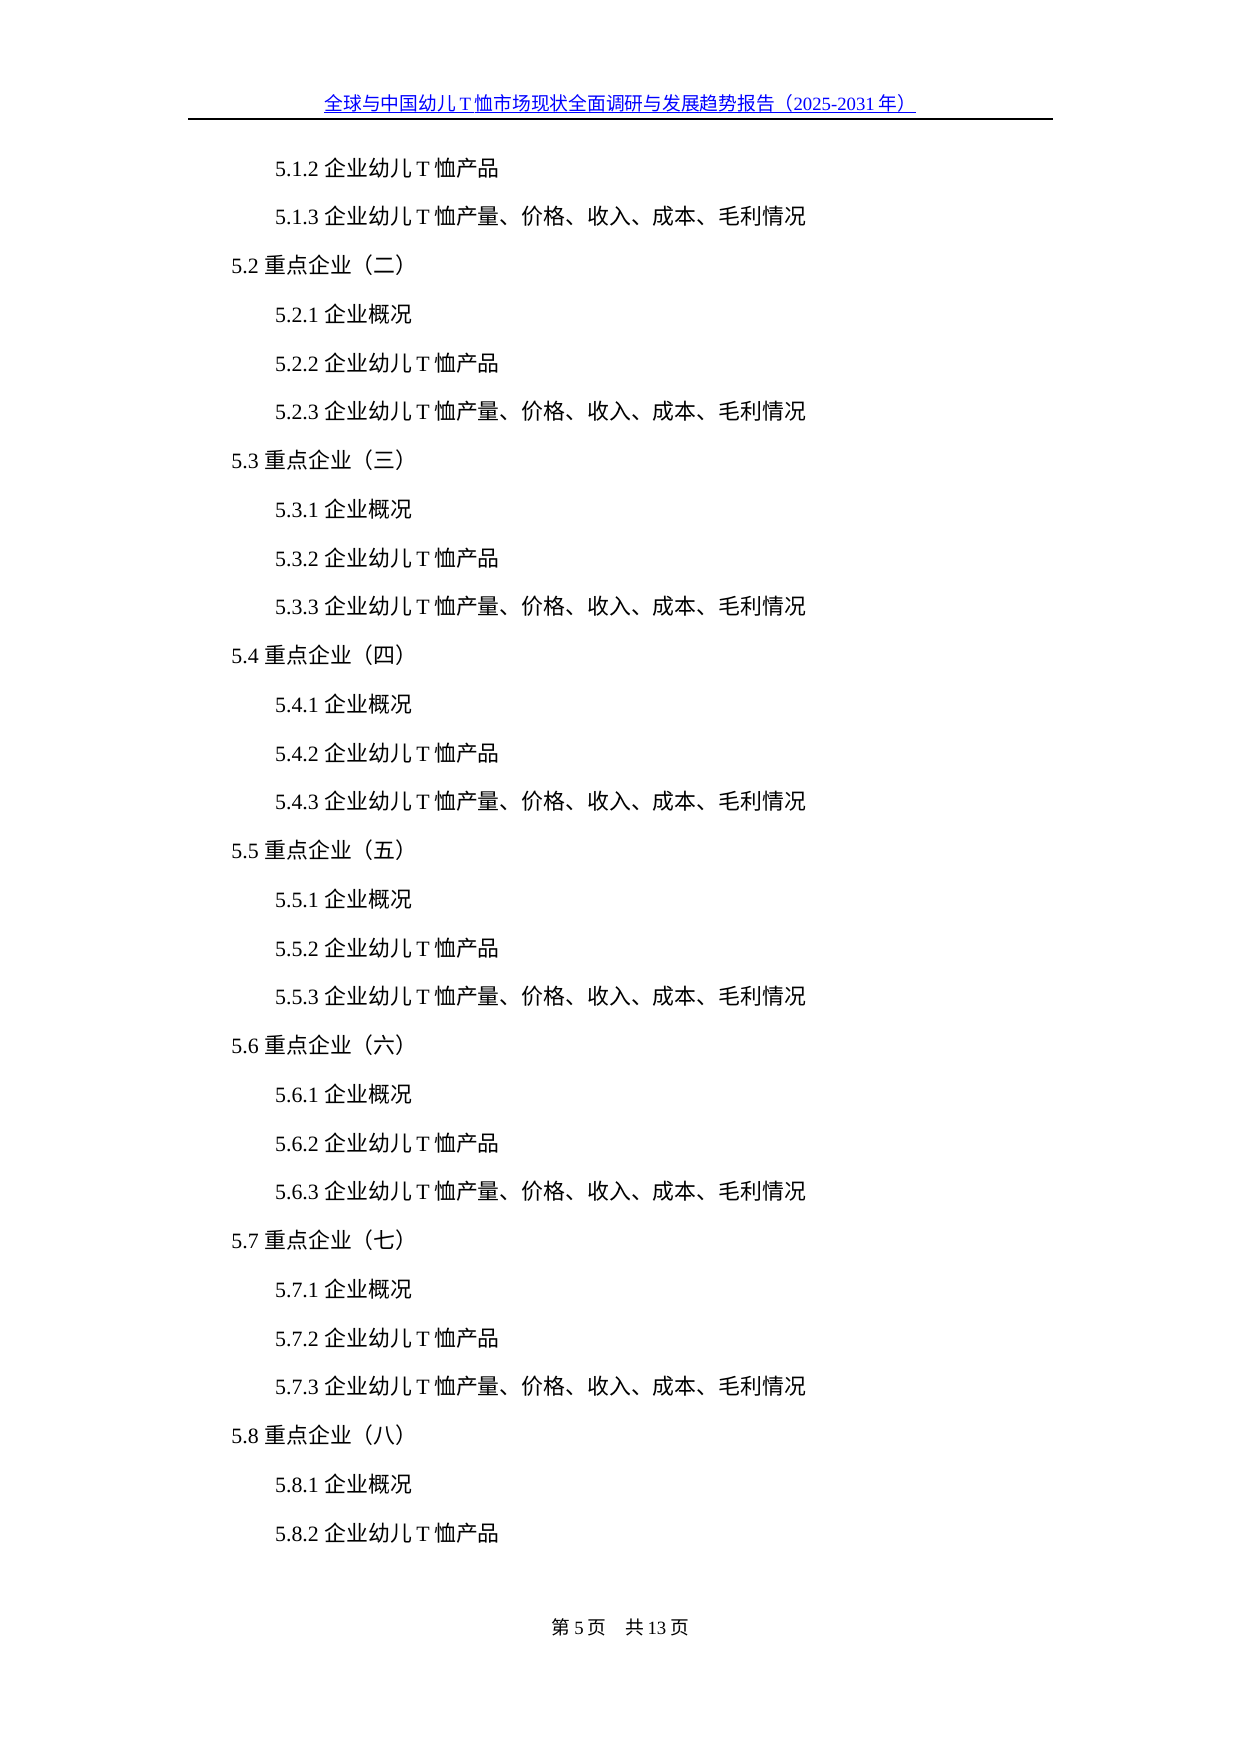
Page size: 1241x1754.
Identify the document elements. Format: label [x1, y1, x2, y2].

text [187, 150, 1053, 1548]
